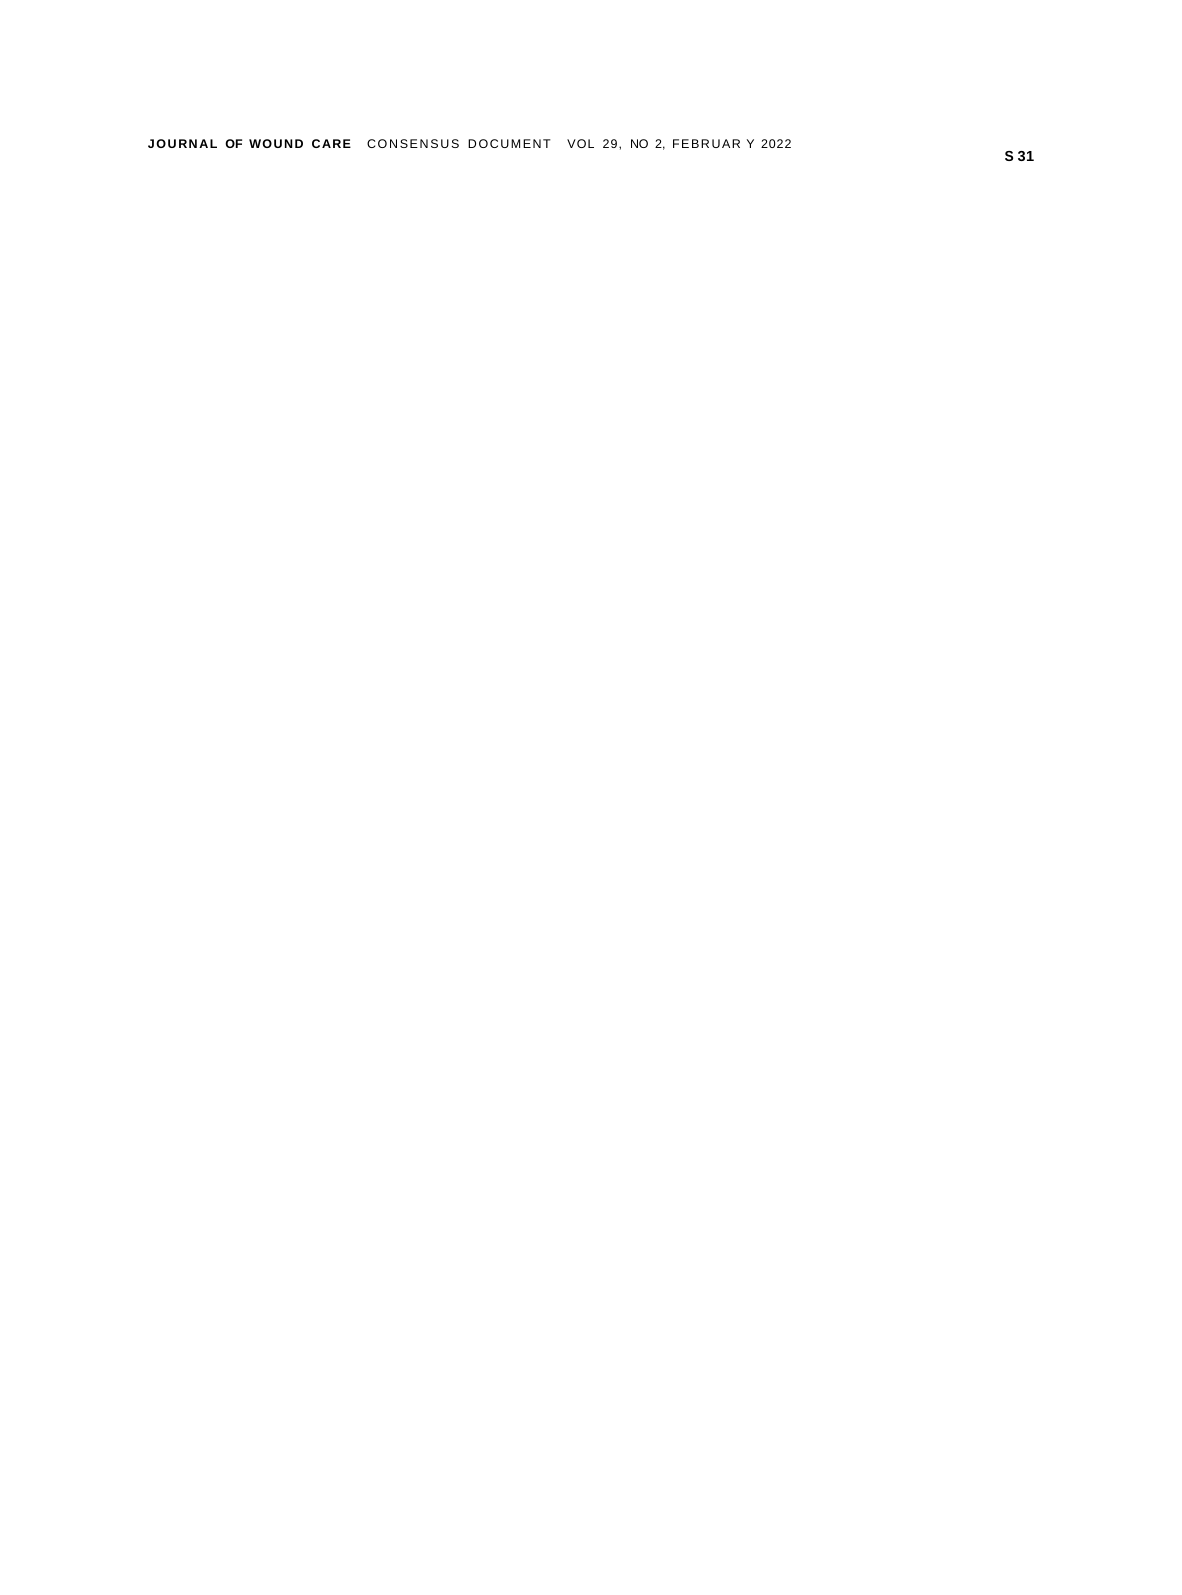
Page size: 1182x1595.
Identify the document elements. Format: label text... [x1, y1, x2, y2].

text S 31 [1002, 147, 1036, 164]
text JOURNAL OF WOUND CARE CONSENSUS DOCUMENT VOL 29, NO 2, FEBRUAR Y 2022 [148, 136, 801, 151]
